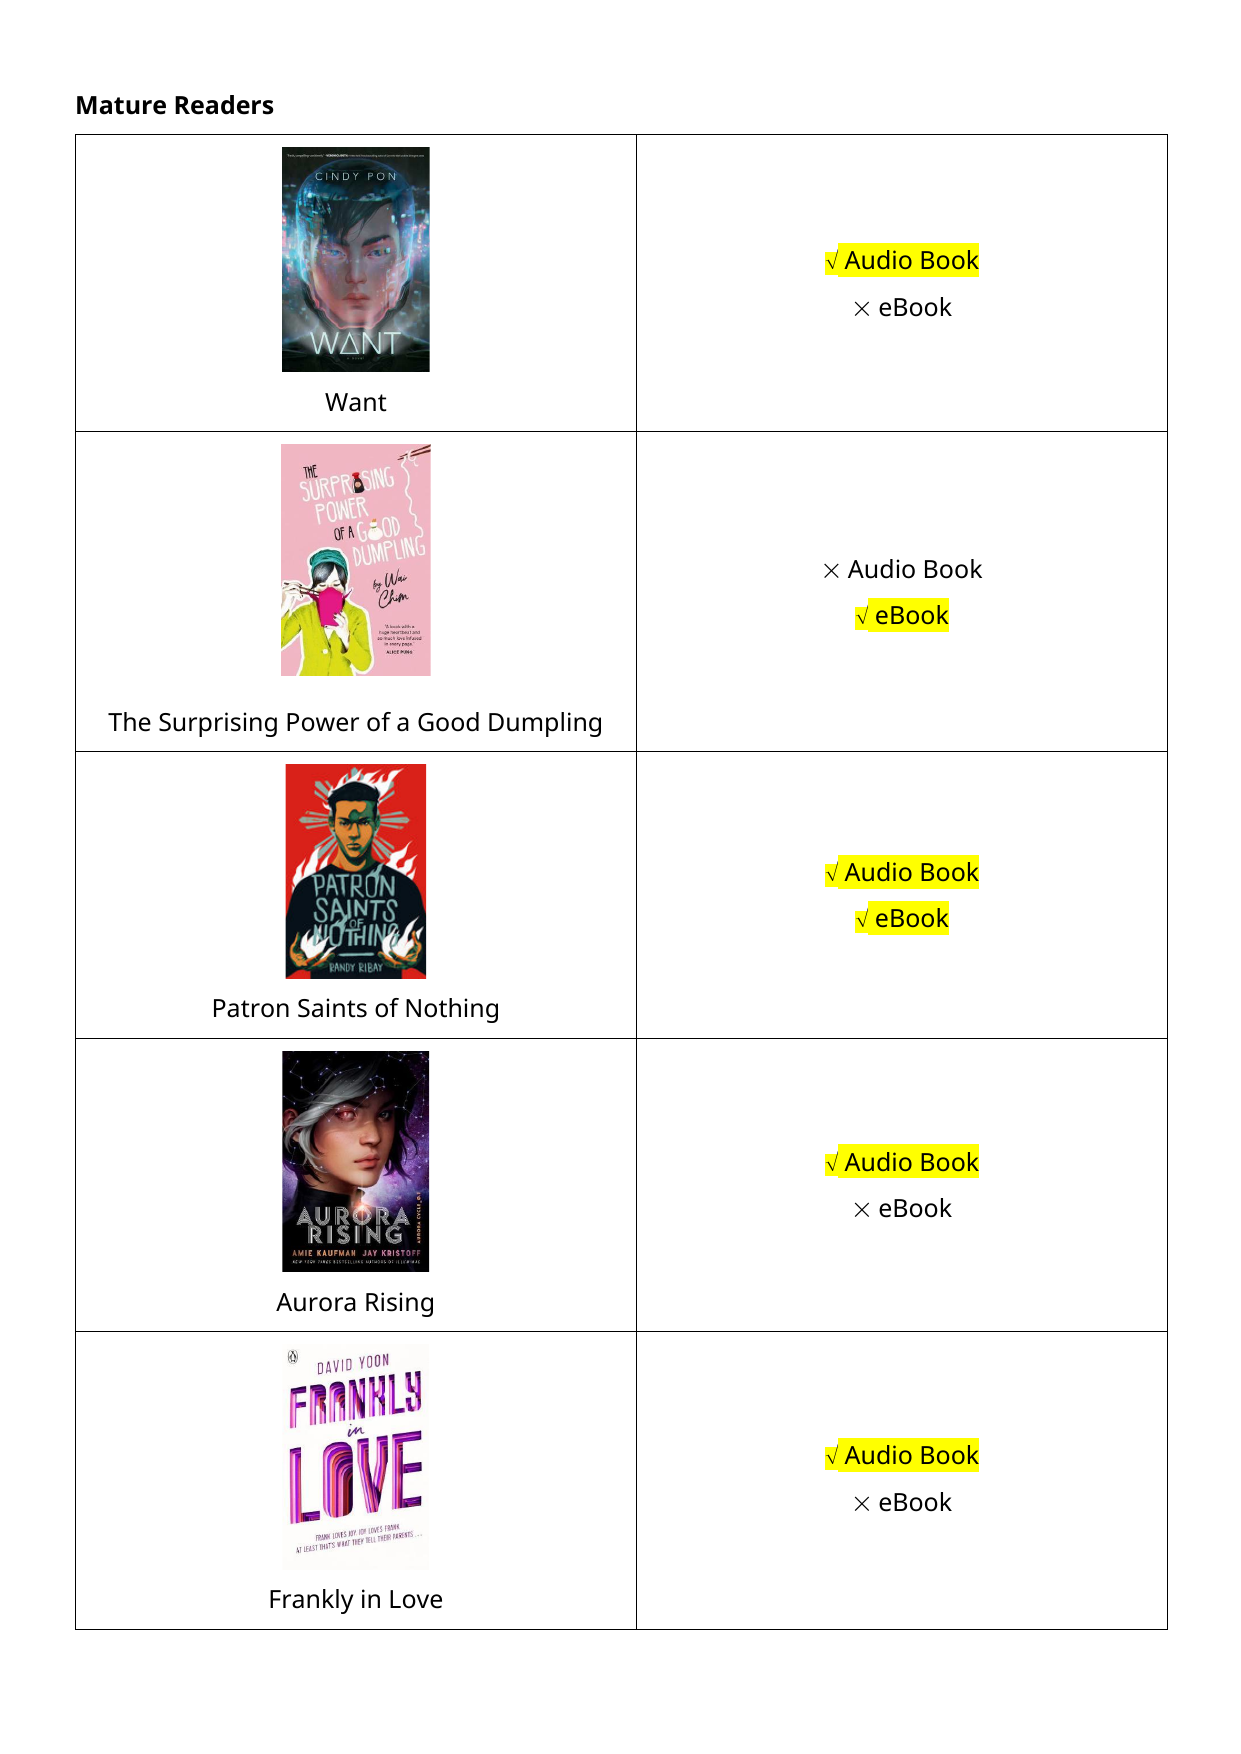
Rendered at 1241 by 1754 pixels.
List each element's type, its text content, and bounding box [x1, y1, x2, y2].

table_cell Audio Book eBook [637, 752, 1167, 1038]
table_header Want [76, 135, 636, 431]
table_cell The Surprising Power of a Good Dumpling [76, 432, 636, 751]
table_cell Audio Book eBook [637, 1039, 1167, 1331]
table_cell Frankly in Love [76, 1332, 636, 1629]
table_cell Patron Saints of Nothing [76, 752, 636, 1038]
table_cell Audio Book eBook [637, 1332, 1167, 1629]
picture [285, 764, 427, 979]
picture [282, 1051, 430, 1272]
picture [281, 444, 431, 676]
text Mature Readers [75, 87, 1165, 122]
table_header Audio Book eBook [637, 135, 1167, 431]
picture [282, 1344, 430, 1570]
picture [282, 147, 430, 372]
table_cell Aurora Rising [76, 1039, 636, 1331]
table_cell Audio Book eBook [637, 432, 1167, 751]
